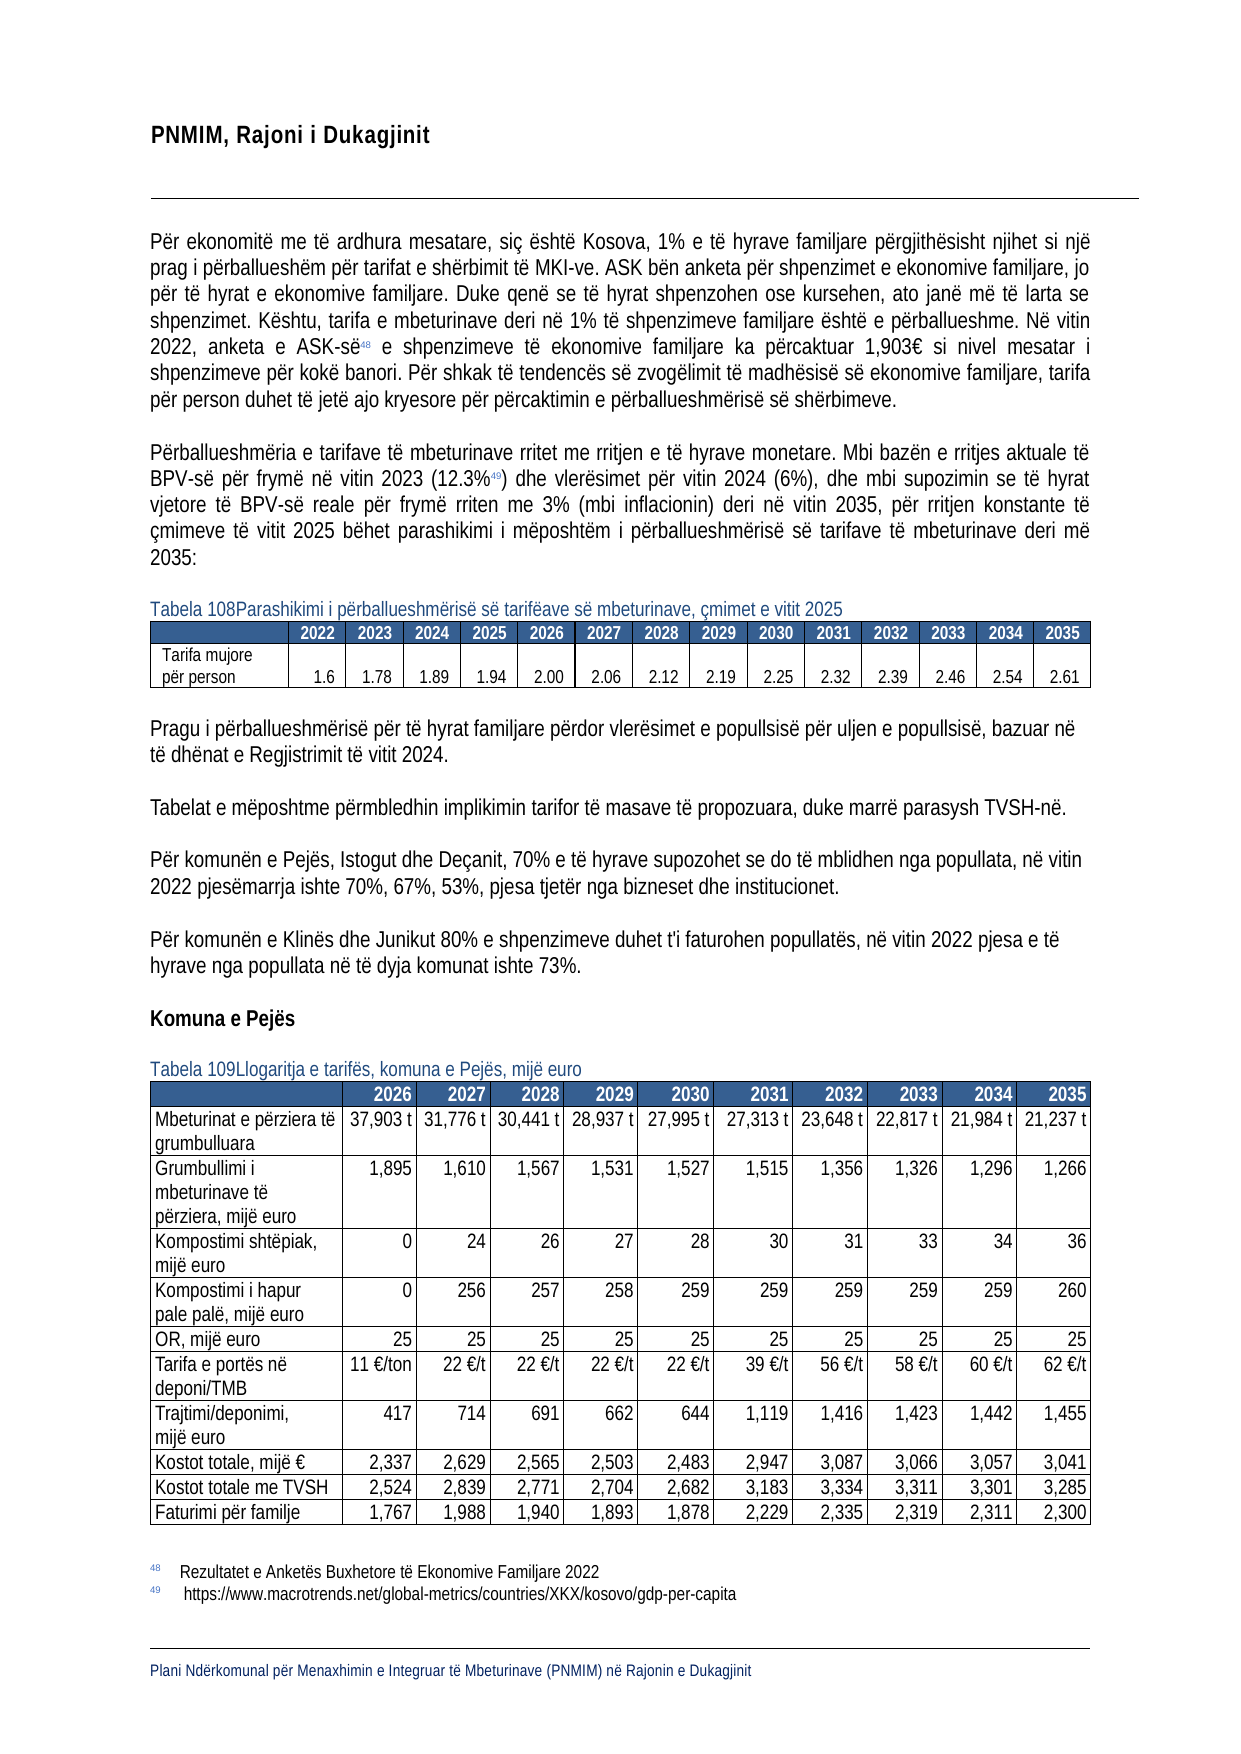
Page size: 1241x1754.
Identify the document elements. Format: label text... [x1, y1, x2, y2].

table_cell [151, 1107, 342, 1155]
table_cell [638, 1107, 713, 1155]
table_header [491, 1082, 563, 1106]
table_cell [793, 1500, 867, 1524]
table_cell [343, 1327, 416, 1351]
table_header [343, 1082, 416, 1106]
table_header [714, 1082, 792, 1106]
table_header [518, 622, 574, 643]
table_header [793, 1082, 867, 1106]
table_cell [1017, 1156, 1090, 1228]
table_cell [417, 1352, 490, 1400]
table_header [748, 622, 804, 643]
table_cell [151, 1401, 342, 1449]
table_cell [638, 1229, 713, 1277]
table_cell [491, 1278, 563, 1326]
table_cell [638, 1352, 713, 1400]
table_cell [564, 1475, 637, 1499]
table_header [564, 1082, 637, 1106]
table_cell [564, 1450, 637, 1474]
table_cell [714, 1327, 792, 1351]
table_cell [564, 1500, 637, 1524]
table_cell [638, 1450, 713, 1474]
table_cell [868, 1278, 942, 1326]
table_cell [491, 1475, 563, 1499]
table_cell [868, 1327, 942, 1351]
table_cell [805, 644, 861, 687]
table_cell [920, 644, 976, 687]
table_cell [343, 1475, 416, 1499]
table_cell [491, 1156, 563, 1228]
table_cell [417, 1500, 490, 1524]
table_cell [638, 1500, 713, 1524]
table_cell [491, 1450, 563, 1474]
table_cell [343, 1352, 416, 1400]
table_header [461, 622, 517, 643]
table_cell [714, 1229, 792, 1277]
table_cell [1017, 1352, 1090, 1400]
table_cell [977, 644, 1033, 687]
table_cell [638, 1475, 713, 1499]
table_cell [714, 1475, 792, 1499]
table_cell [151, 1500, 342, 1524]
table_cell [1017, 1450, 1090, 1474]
text Për komunën e Pejës, Istogut dhe Deçanit, 70% e të hyrave supozohet se do të mblidhen nga popullata, në vitin 2022 pjesëmarrja ishte 70%, 67%, 53%, pjesa tjetër nga bizneset dhe institucionet. [150, 846, 1090, 899]
text Tabelat e mëposhtme përmbledhin implikimin tarifor të masave të propozuara, duke marrë parasysh TVSH-në. [150, 794, 1090, 820]
text Komuna e Pejës [150, 1004, 1090, 1031]
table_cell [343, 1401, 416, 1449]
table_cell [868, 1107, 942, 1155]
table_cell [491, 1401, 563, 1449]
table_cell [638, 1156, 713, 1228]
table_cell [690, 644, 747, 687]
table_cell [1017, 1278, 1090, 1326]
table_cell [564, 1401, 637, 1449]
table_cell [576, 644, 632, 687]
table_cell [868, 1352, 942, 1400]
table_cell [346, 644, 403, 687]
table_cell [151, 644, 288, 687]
text Përballueshmëria e tarifave të mbeturinave rritet me rritjen e të hyrave monetare. Mbi bazën e rritjes aktuale të BPV-së për frymë në vitin 2023 (12.3%) dhe vlerësimet për vitin 2024 (6%), dhe mbi supozimin se të hyrat vjetore të BPV-së reale për frymë rriten me 3% (mbi inflacionin) deri në vitin 2035, për rritjen konstante të çmimeve të vitit 2025 bëhet parashikimi i mëposhtëm i përballueshmërisë së tarifave të mbeturinave deri më 2035: [150, 438, 1090, 570]
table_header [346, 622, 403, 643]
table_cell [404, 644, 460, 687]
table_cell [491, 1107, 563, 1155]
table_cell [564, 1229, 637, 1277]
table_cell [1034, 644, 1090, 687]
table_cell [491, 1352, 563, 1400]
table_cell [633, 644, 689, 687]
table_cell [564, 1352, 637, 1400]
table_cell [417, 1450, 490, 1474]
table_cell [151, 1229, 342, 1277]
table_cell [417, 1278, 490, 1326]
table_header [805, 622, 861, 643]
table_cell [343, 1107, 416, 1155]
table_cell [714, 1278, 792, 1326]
text Për ekonomitë me të ardhura mesatare, siç është Kosova, 1% e të hyrave familjare përgjithësisht njihet si një prag i përballueshëm për tarifat e shërbimit të MKI-ve. ASK bën anketa për shpenzimet e ekonomive familjare, jo për të hyrat e ekonomive familjare. Duke qenë se të hyrat shpenzohen ose kursehen, ato janë më të larta se shpenzimet. Kështu, tarifa e mbeturinave deri në 1% të shpenzimeve familjare është e përballueshme. Në vitin 2022, anketa e ASK-së e shpenzimeve të ekonomive familjare ka përcaktuar 1,903€ si nivel mesatar i shpenzimeve për kokë banori. Për shkak të tendencës së zvogëlimit të madhësisë së ekonomive familjare, tarifa për person duhet të jetë ajo kryesore për përcaktimin e përballueshmërisë së shërbimeve. [150, 228, 1090, 412]
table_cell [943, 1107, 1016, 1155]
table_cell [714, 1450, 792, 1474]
text Tabela 108. Parashikimi i përballueshmërisë së tarifëave së mbeturinave, çmimet e vitit 2025 [150, 597, 1090, 621]
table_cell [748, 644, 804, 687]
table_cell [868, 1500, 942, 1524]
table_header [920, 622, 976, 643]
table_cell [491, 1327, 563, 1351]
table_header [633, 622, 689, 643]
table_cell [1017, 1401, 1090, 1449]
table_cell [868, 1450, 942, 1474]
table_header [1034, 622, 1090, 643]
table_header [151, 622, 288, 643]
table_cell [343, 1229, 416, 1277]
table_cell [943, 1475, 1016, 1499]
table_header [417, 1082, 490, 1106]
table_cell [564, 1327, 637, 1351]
text Pragu i përballueshmërisë për të hyrat familjare përdor vlerësimet e popullsisë për uljen e popullsisë, bazuar në të dhënat e Regjistrimit të vitit 2024. [150, 715, 1090, 767]
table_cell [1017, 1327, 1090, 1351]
text Tabela 109. Llogaritja e tarifës, komuna e Pejës, mijë euro [150, 1057, 1090, 1081]
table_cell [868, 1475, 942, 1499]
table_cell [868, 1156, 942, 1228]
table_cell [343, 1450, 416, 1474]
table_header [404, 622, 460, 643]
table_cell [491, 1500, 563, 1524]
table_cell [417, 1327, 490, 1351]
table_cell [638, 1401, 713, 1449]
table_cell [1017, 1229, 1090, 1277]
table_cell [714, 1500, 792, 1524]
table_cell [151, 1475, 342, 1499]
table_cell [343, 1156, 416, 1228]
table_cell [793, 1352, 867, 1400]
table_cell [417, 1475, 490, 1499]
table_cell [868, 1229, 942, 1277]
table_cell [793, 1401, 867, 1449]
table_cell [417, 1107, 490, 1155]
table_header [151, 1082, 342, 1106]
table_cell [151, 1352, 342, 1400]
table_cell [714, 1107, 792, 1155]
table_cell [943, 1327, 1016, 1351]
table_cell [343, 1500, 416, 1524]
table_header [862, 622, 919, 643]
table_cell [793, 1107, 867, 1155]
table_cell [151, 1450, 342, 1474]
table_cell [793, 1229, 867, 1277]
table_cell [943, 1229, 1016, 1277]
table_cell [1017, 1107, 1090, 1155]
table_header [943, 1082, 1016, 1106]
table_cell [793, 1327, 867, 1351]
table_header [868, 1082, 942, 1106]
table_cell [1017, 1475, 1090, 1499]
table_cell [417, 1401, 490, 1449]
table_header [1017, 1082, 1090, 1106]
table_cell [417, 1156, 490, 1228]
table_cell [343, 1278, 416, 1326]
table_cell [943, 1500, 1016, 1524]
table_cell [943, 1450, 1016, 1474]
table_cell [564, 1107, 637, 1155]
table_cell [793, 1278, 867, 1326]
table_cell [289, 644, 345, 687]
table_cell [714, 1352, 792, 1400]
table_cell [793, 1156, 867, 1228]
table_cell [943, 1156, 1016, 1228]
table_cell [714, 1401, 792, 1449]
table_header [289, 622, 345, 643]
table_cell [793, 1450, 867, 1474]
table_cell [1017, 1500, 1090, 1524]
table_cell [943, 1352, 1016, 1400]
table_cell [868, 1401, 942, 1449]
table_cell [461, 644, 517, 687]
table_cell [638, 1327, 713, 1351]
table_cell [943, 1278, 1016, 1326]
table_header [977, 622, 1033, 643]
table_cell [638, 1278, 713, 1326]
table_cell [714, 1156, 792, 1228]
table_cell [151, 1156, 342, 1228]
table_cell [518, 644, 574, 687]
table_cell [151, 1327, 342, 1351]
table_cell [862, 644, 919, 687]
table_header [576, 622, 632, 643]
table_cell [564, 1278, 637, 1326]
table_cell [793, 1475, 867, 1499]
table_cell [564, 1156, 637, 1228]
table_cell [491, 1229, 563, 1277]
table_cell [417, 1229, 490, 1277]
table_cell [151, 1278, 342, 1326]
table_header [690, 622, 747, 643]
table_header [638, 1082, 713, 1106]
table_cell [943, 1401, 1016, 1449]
text Për komunën e Klinës dhe Junikut 80% e shpenzimeve duhet t'i faturohen popullatës, në vitin 2022 pjesa e të hyrave nga popullata në të dyja komunat ishte 73%. [150, 926, 1090, 978]
